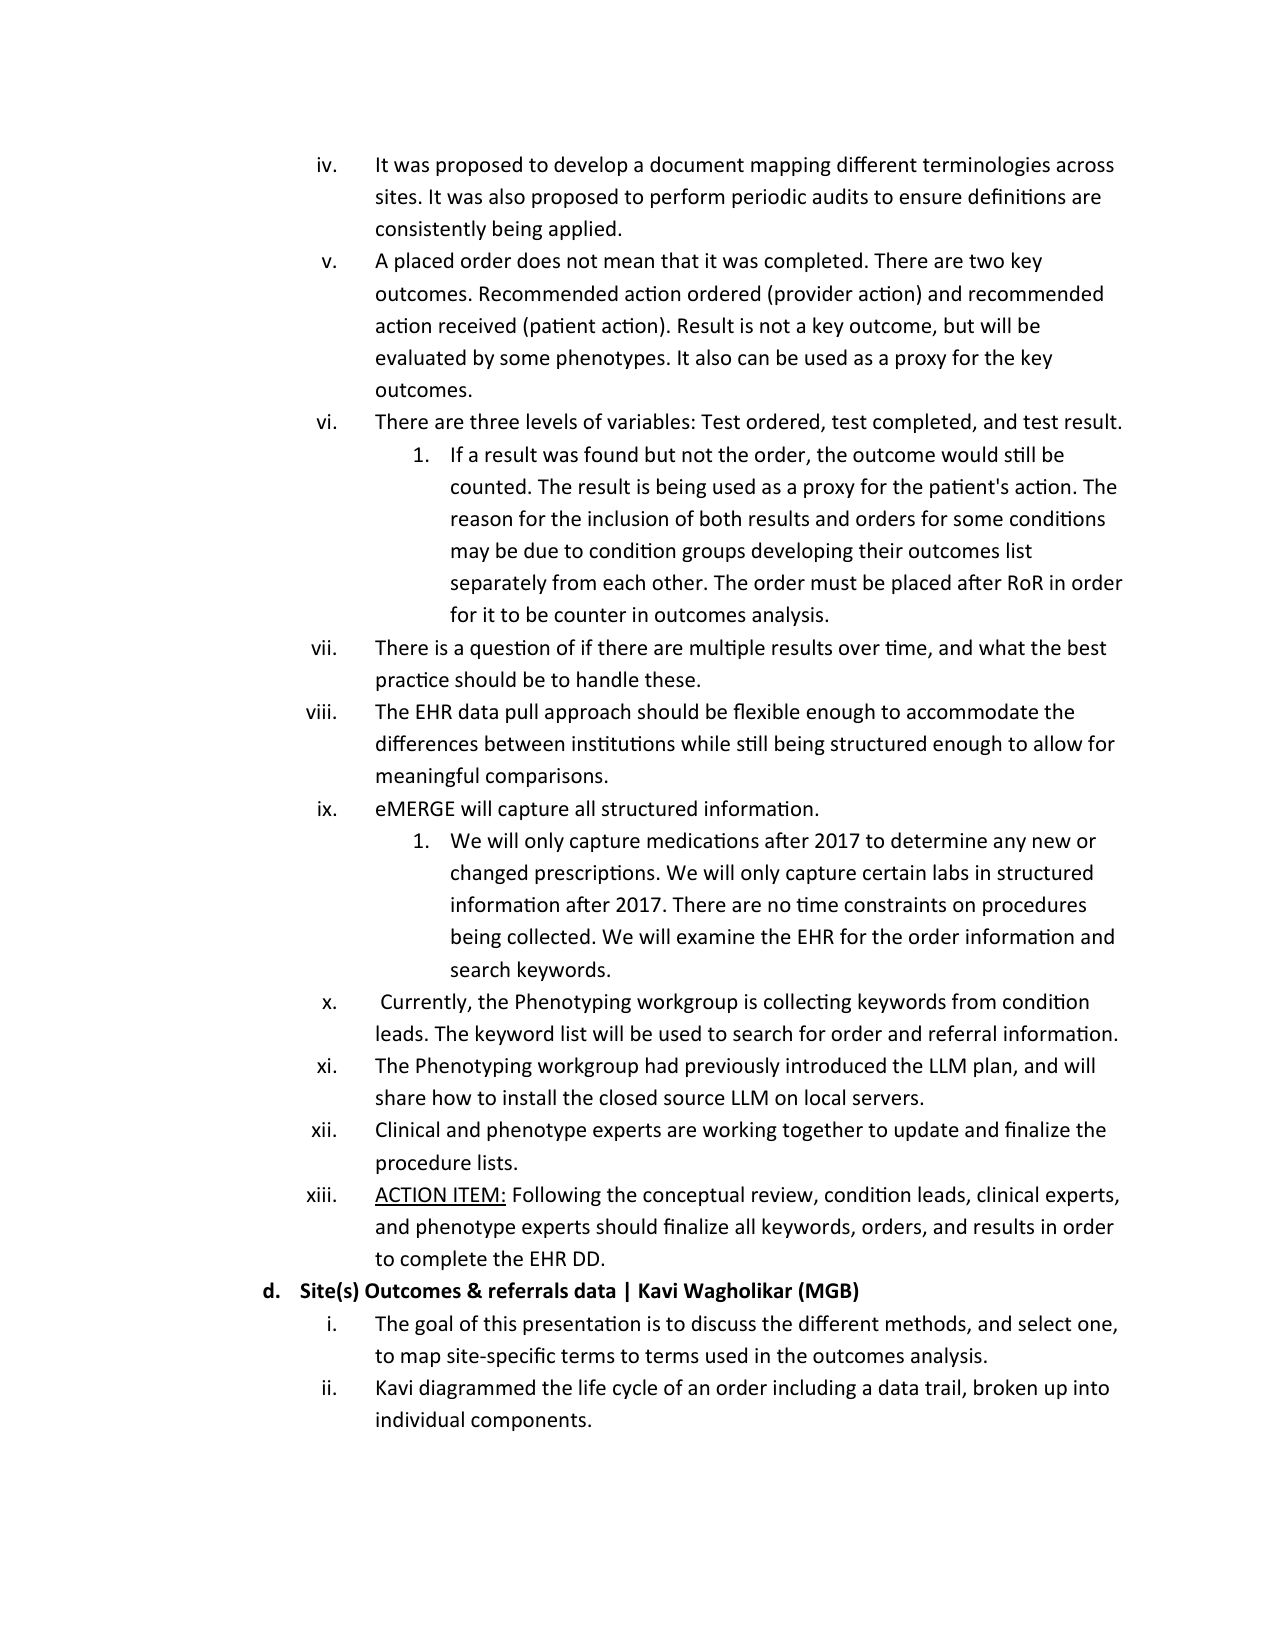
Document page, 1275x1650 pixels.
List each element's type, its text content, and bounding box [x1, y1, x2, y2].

list Clinical and phenotype experts are working together to update and finalize the procedure lists. [337, 1116, 1125, 1176]
list It was proposed to develop a document mapping different terminologies across sites. It was also proposed to perform periodic audits to ensure definitions are consistently being applied. [337, 150, 1125, 242]
list Kavi diagrammed the life cycle of an order including a data trail, broken up into individual components. [337, 1373, 1125, 1433]
list The goal of this presentation is to discuss the different methods, and select one, to map site-specific terms to terms used in the outcomes analysis. [337, 1309, 1125, 1369]
list ACTION ITEM: Following the conceptual review, condition leads, clinical experts, and phenotype experts should finalize all keywords, orders, and results in order to complete the EHR DD. [337, 1180, 1125, 1272]
list There is a question of if there are multiple results over time, and what the best practice should be to handle these. [337, 633, 1125, 693]
list eMERGE will capture all structured information. [337, 794, 1125, 822]
list We will only capture medications after 2017 to determine any new or changed prescriptions. We will only capture certain labs in structured information after 2017. There are no time constraints on procedures being collected. We will examine the EHR for the order information and search keywords. [412, 826, 1125, 983]
list Site(s) Outcomes & referrals data | Kavi Wagholikar (MGB) [262, 1277, 1125, 1304]
list The EHR data pull approach should be flexible enough to accommodate the differences between institutions while still being structured enough to allow for meaningful comparisons. [337, 697, 1125, 789]
list A placed order does not mean that it was completed. There are two key outcomes. Recommended action ordered (provider action) and recommended action received (patient action). Result is not a key outcome, but will be evaluated by some phenotypes. It also can be used as a proxy for the key outcomes. [337, 247, 1125, 403]
list The Phenotyping workgroup had previously introduced the LLM plan, and will share how to install the closed source LLM on local servers. [337, 1051, 1125, 1111]
list There are three levels of variables: Test ordered, test completed, and test result. [337, 407, 1125, 436]
list If a result was found but not the order, the outcome would still be counted. The result is being used as a proxy for the patient's action. The reason for the inclusion of both results and orders for some conditions may be due to condition groups developing their outcomes list separately from each other. The order must be placed after RoR in order for it to be counter in outcomes analysis. [412, 440, 1125, 629]
list Currently, the Phenotyping workgroup is collecting keywords from condition leads. The keyword list will be used to search for order and referral information. [337, 987, 1125, 1047]
